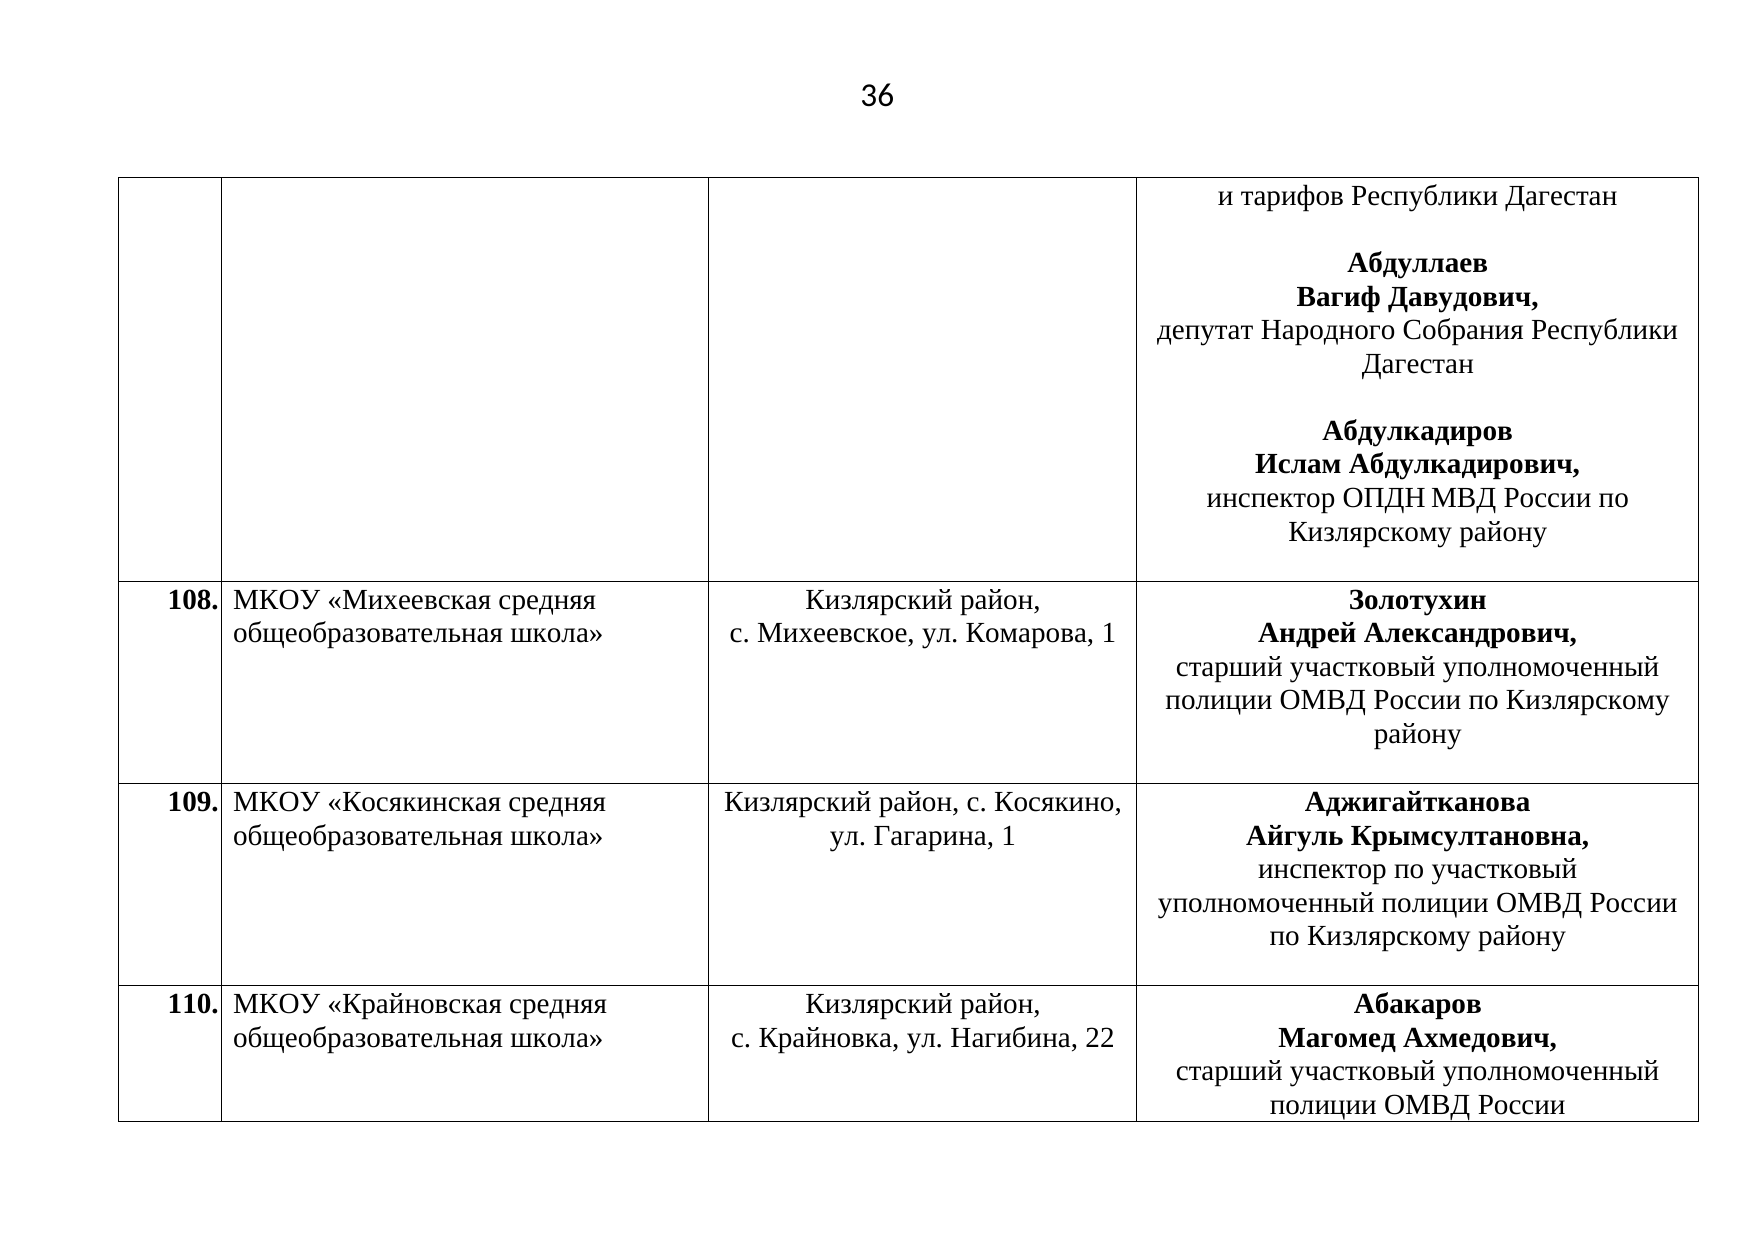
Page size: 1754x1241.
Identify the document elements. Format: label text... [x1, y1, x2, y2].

table_cell [119, 986, 221, 1121]
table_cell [222, 986, 708, 1121]
table_cell [119, 582, 221, 783]
table_cell [119, 178, 221, 581]
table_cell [709, 178, 1136, 581]
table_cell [222, 178, 708, 581]
table_cell МКОУ «Косякинская средняя общеобразовательная школа» [222, 784, 708, 985]
table_cell Кизлярский район, с. Косякино, ул. Гагарина, 1 [709, 784, 1136, 985]
table_cell [119, 784, 221, 985]
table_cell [709, 986, 1136, 1121]
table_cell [1137, 178, 1698, 581]
table_cell Золотухин Андрей Александрович, старший участковый уполномоченный полиции ОМВД России по Кизлярскому району [1137, 582, 1698, 783]
table_cell Кизлярский район, с. Михеевское, ул. Комарова, 1 [709, 582, 1136, 783]
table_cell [1137, 986, 1698, 1121]
table_cell Аджигайтканова Айгуль Крымсултановна, инспектор по участковый уполномоченный полиции ОМВД России по Кизлярскому району [1137, 784, 1698, 985]
table_cell МКОУ «Михеевская средняя общеобразовательная школа» [222, 582, 708, 783]
